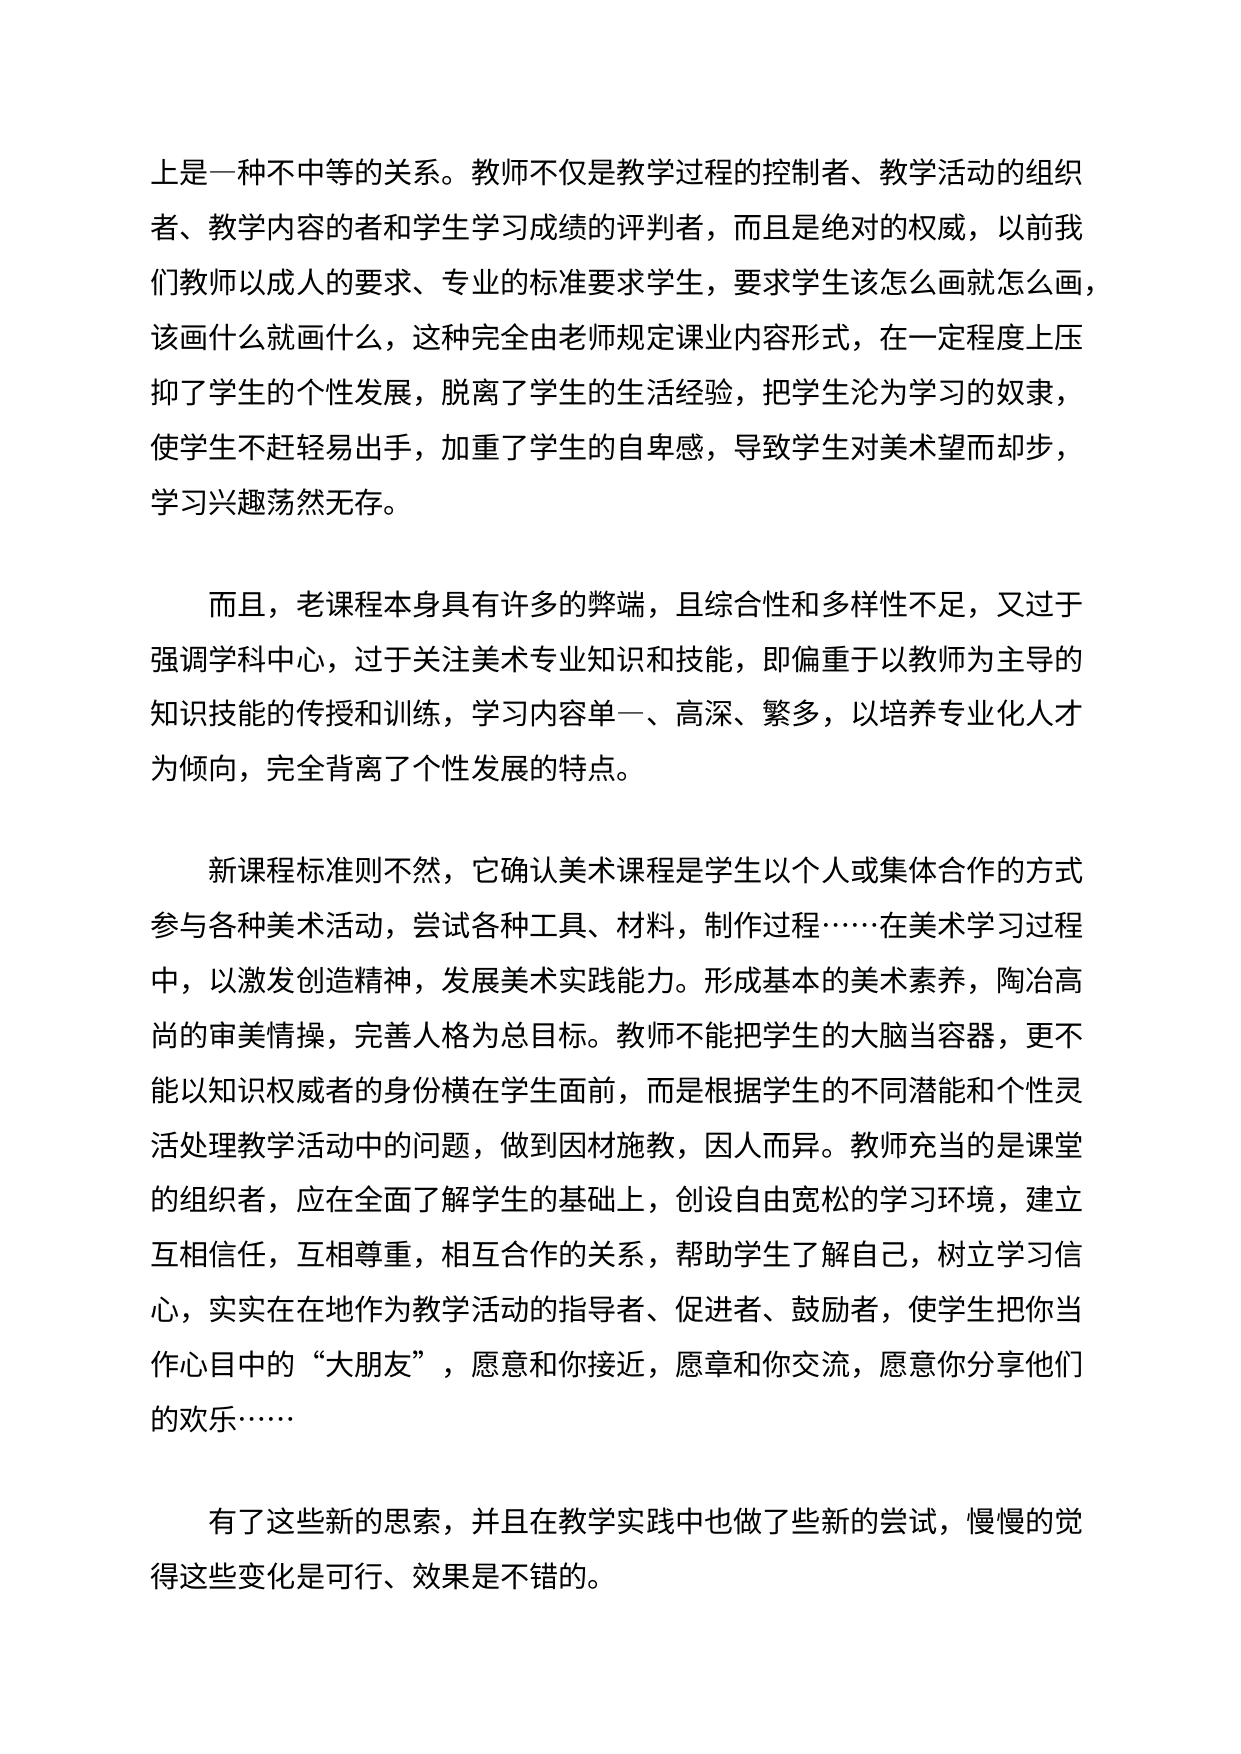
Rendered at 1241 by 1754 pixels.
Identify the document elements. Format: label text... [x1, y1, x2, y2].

text 有了这些新的思索，并且在教学实践中也做了些新的尝试，慢慢的觉得这些变化是可行、效果是不错的。 [150, 1498, 1090, 1596]
text 而且，老课程本身具有许多的弊端，且综合性和多样性不足，又过于强调学科中心，过于关注美术专业知识和技能，即偏重于以教师为主导的知识技能的传授和训练，学习内容单—、高深、繁多，以培养专业化人才为倾向，完全背离了个性发展的特点。 [150, 581, 1090, 788]
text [150, 150, 1090, 522]
text 新课程标准则不然，它确认美术课程是学生以个人或集体合作的方式参与各种美术活动，尝试各种工具、材料，制作过程……在美术学习过程中，以激发创造精神，发展美术实践能力。形成基本的美术素养，陶冶高尚的审美情操，完善人格为总目标。教师不能把学生的大脑当容器，更不能以知识权威者的身份横在学生面前，而是根据学生的不同潜能和个性灵活处理教学活动中的问题，做到因材施教，因人而异。教师充当的是课堂的组织者，应在全面了解学生的基础上，创设自由宽松的学习环境，建立互相信任，互相尊重，相互合作的关系，帮助学生了解自己，树立学习信心，实实在在地作为教学活动的指导者、促进者、鼓励者，使学生把你当作心目中的“大朋友”，愿意和你接近，愿章和你交流，愿意你分享他们的欢乐…… [150, 848, 1090, 1439]
